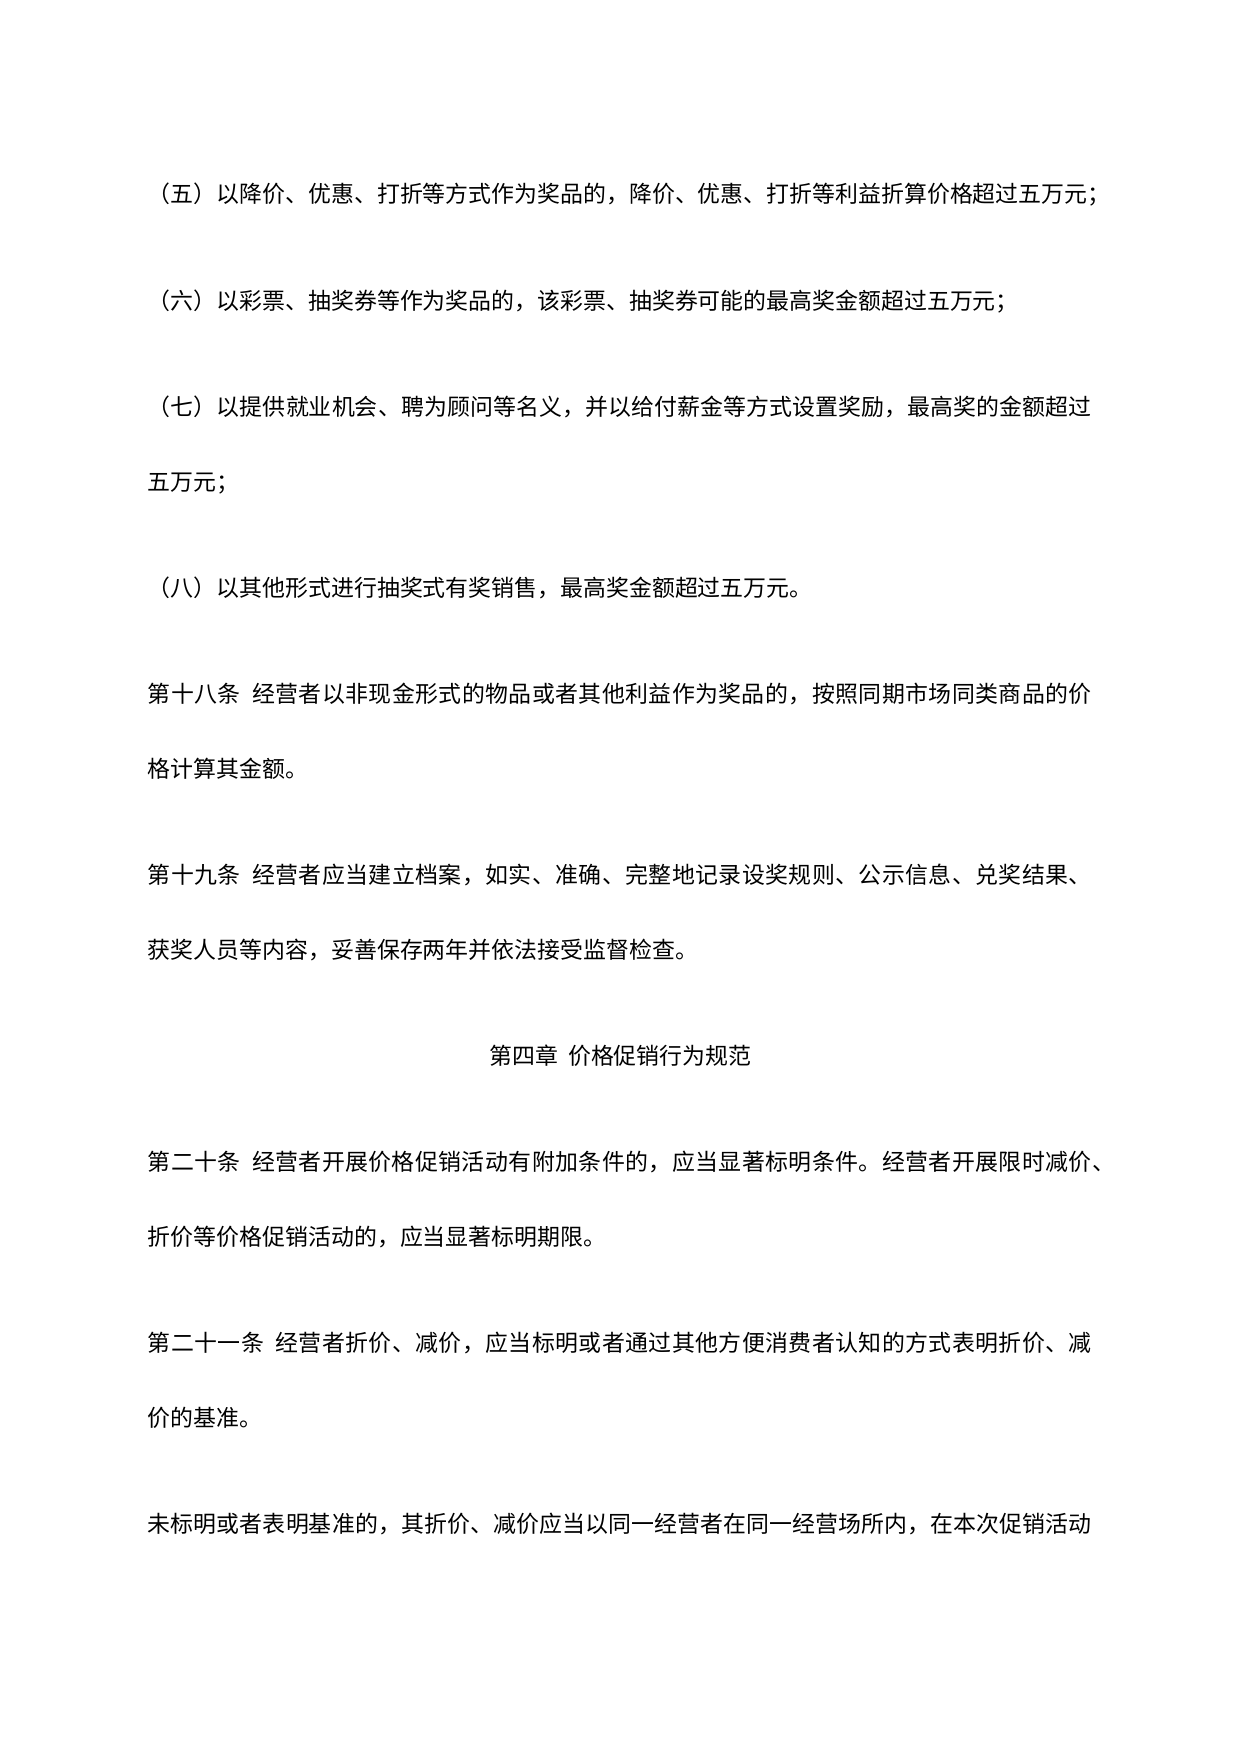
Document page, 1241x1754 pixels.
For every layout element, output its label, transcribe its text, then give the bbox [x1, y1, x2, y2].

text 第二十条 经营者开展价格促销活动有附加条件的，应当显著标明条件。经营者开展限时减价、折价等价格促销活动的，应当显著标明期限。 [148, 1128, 1092, 1268]
text （七）以提供就业机会、聘为顾问等名义，并以给付薪金等方式设置奖励，最高奖的金额超过五万元； [148, 373, 1092, 513]
text 第十九条 经营者应当建立档案，如实、准确、完整地记录设奖规则、公示信息、兑奖结果、获奖人员等内容，妥善保存两年并依法接受监督检查。 [148, 841, 1092, 981]
text 第十八条 经营者以非现金形式的物品或者其他利益作为奖品的，按照同期市场同类商品的价格计算其金额。 [148, 660, 1092, 800]
text 第四章 价格促销行为规范 [148, 1022, 1092, 1087]
text （八）以其他形式进行抽奖式有奖销售，最高奖金额超过五万元。 [148, 554, 1092, 619]
text 第二十一条 经营者折价、减价，应当标明或者通过其他方便消费者认知的方式表明折价、减价的基准。 [148, 1309, 1092, 1449]
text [148, 1490, 1092, 1555]
text （五）以降价、优惠、打折等方式作为奖品的，降价、优惠、打折等利益折算价格超过五万元； [148, 161, 1092, 226]
text （六）以彩票、抽奖券等作为奖品的，该彩票、抽奖券可能的最高奖金额超过五万元； [148, 267, 1092, 332]
